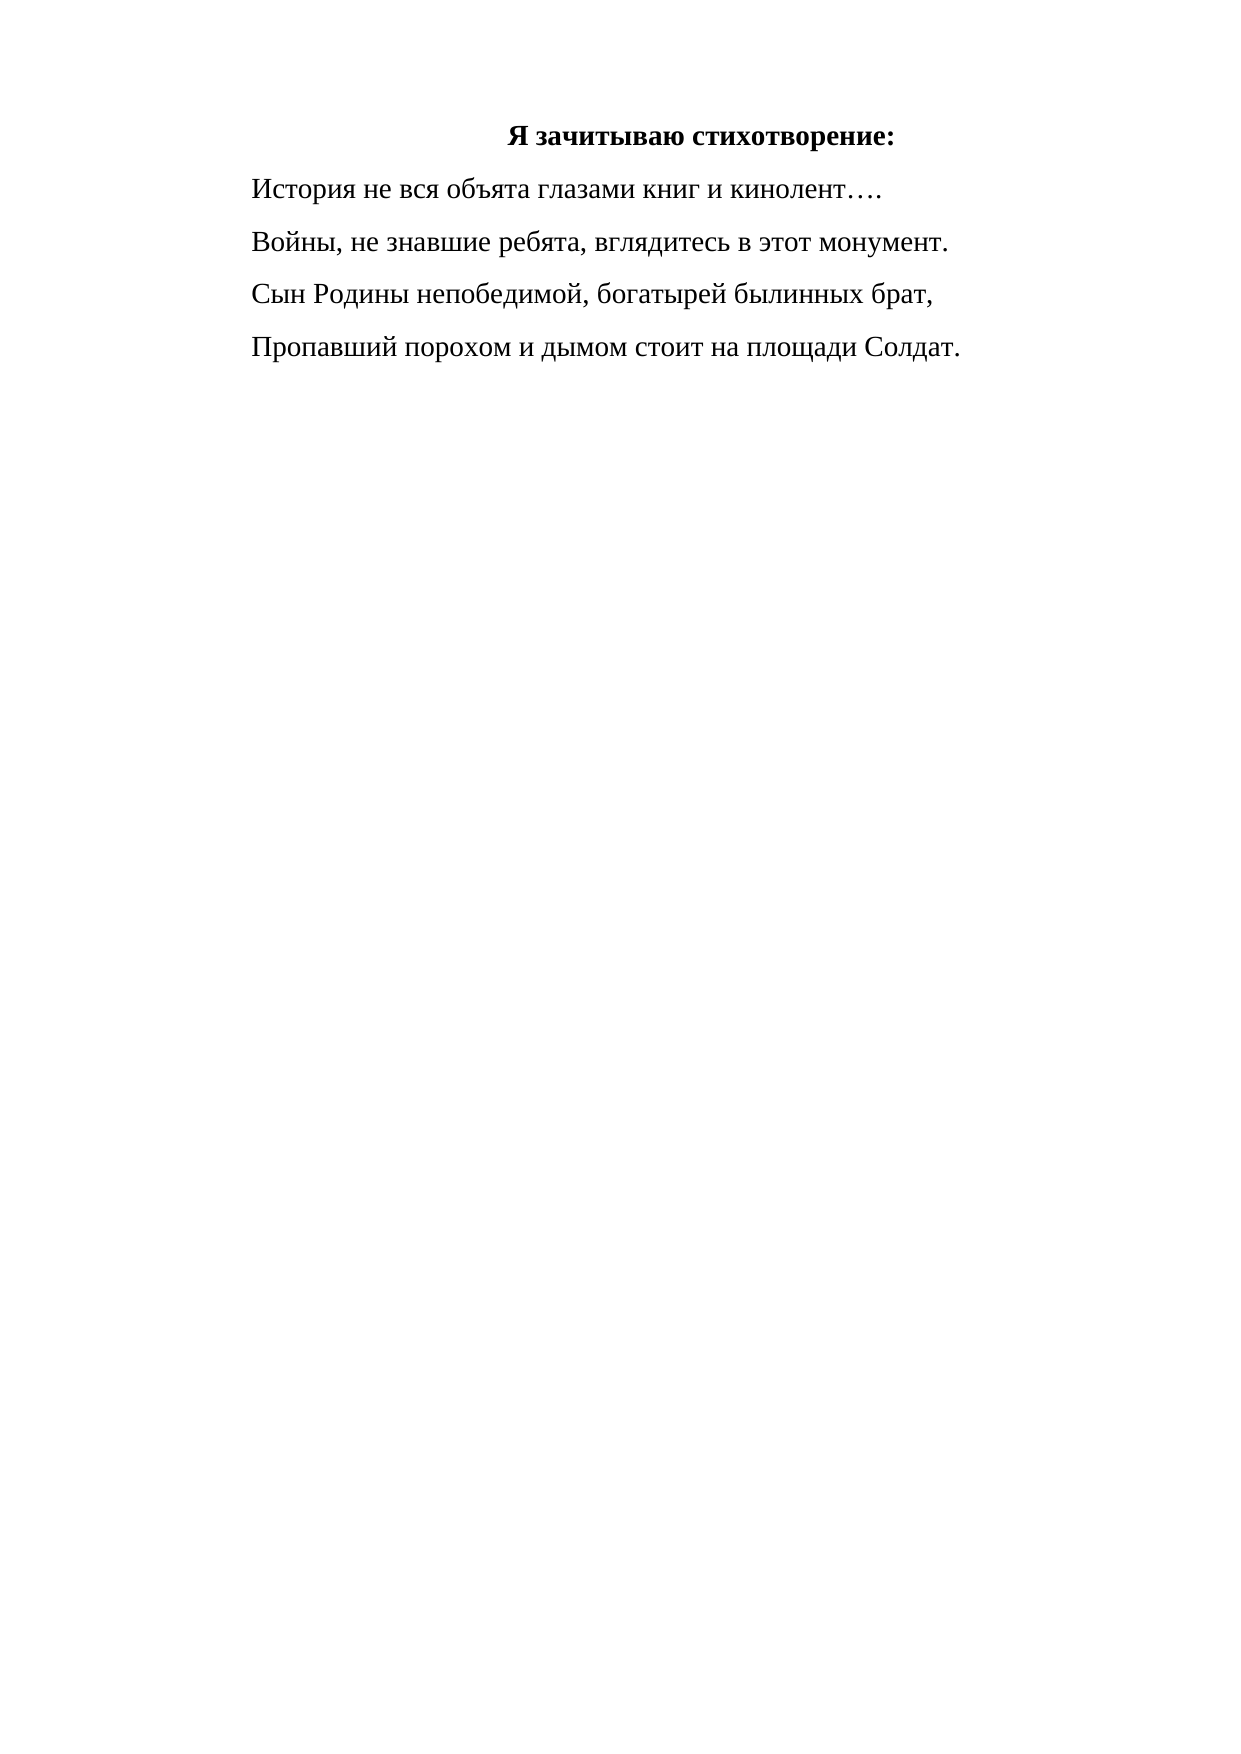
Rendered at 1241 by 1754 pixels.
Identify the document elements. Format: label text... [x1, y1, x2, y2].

text Пропавший порохом и дымом стоит на площади Солдат. [177, 329, 1152, 363]
text Сын Родины непобедимой, богатырей былинных брат, [177, 277, 1152, 310]
text Я зачитываю стихотворение: [177, 118, 1152, 152]
text Войны, не знавшие ребята, вглядитесь в этот монумент. [177, 224, 1152, 257]
text История не вся объята глазами книг и кинолент…. [177, 171, 1152, 204]
